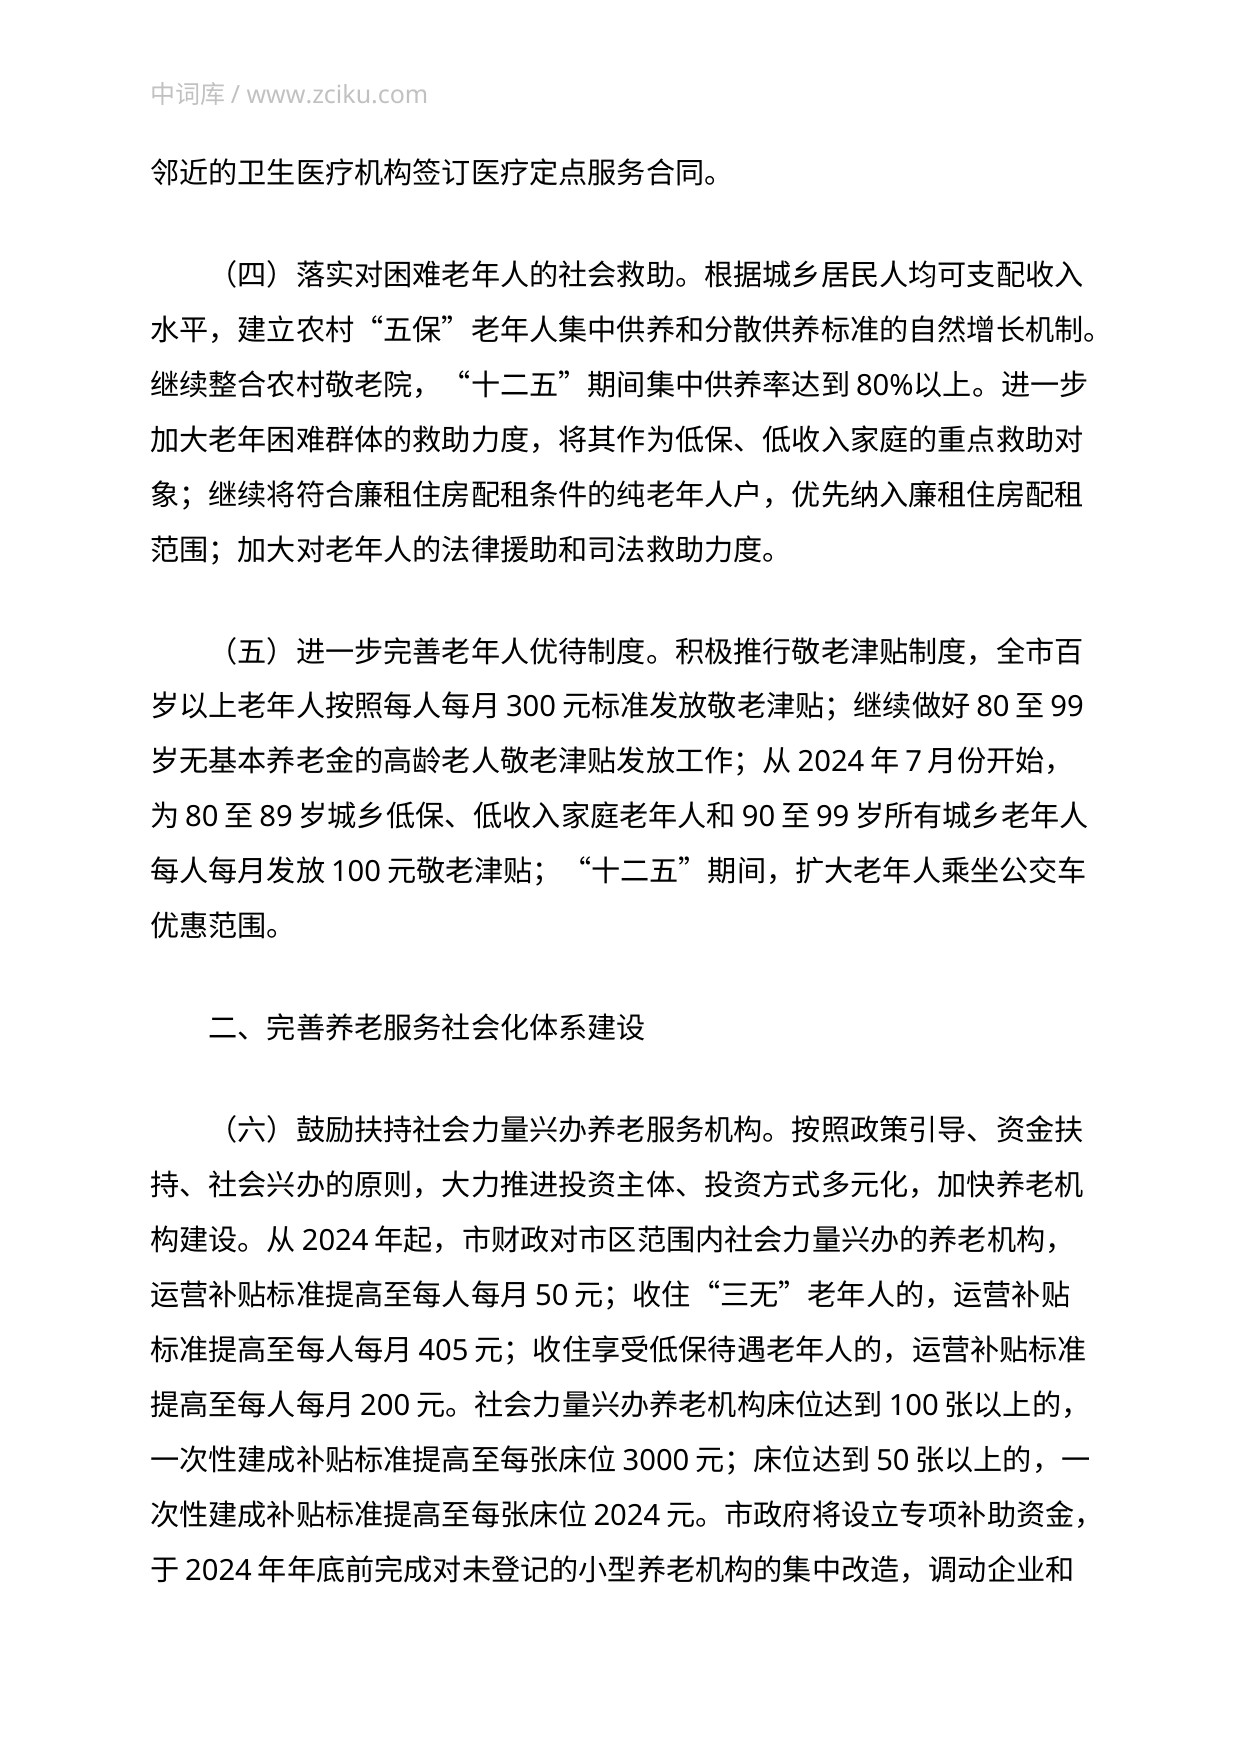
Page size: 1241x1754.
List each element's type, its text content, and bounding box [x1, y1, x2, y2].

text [150, 150, 1090, 192]
text （五）进一步完善老年人优待制度。积极推行敬老津贴制度，全市百岁以上老年人按照每人每月300元标准发放敬老津贴；继续做好80至99岁无基本养老金的高龄老人敬老津贴发放工作；从2024年7月份开始，为80至89岁城乡低保、低收入家庭老年人和90至99岁所有城乡老年人每人每月发放100元敬老津贴；“十二五”期间，扩大老年人乘坐公交车优惠范围。 [150, 628, 1090, 945]
text （四）落实对困难老年人的社会救助。根据城乡居民人均可支配收入水平，建立农村“五保”老年人集中供养和分散供养标准的自然增长机制。继续整合农村敬老院，“十二五”期间集中供养率达到80%以上。进一步加大老年困难群体的救助力度，将其作为低保、低收入家庭的重点救助对象；继续将符合廉租住房配租条件的纯老年人户，优先纳入廉租住房配租范围；加大对老年人的法律援助和司法救助力度。 [150, 252, 1090, 569]
text 二、完善养老服务社会化体系建设 [150, 1005, 1090, 1047]
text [150, 1107, 1090, 1589]
